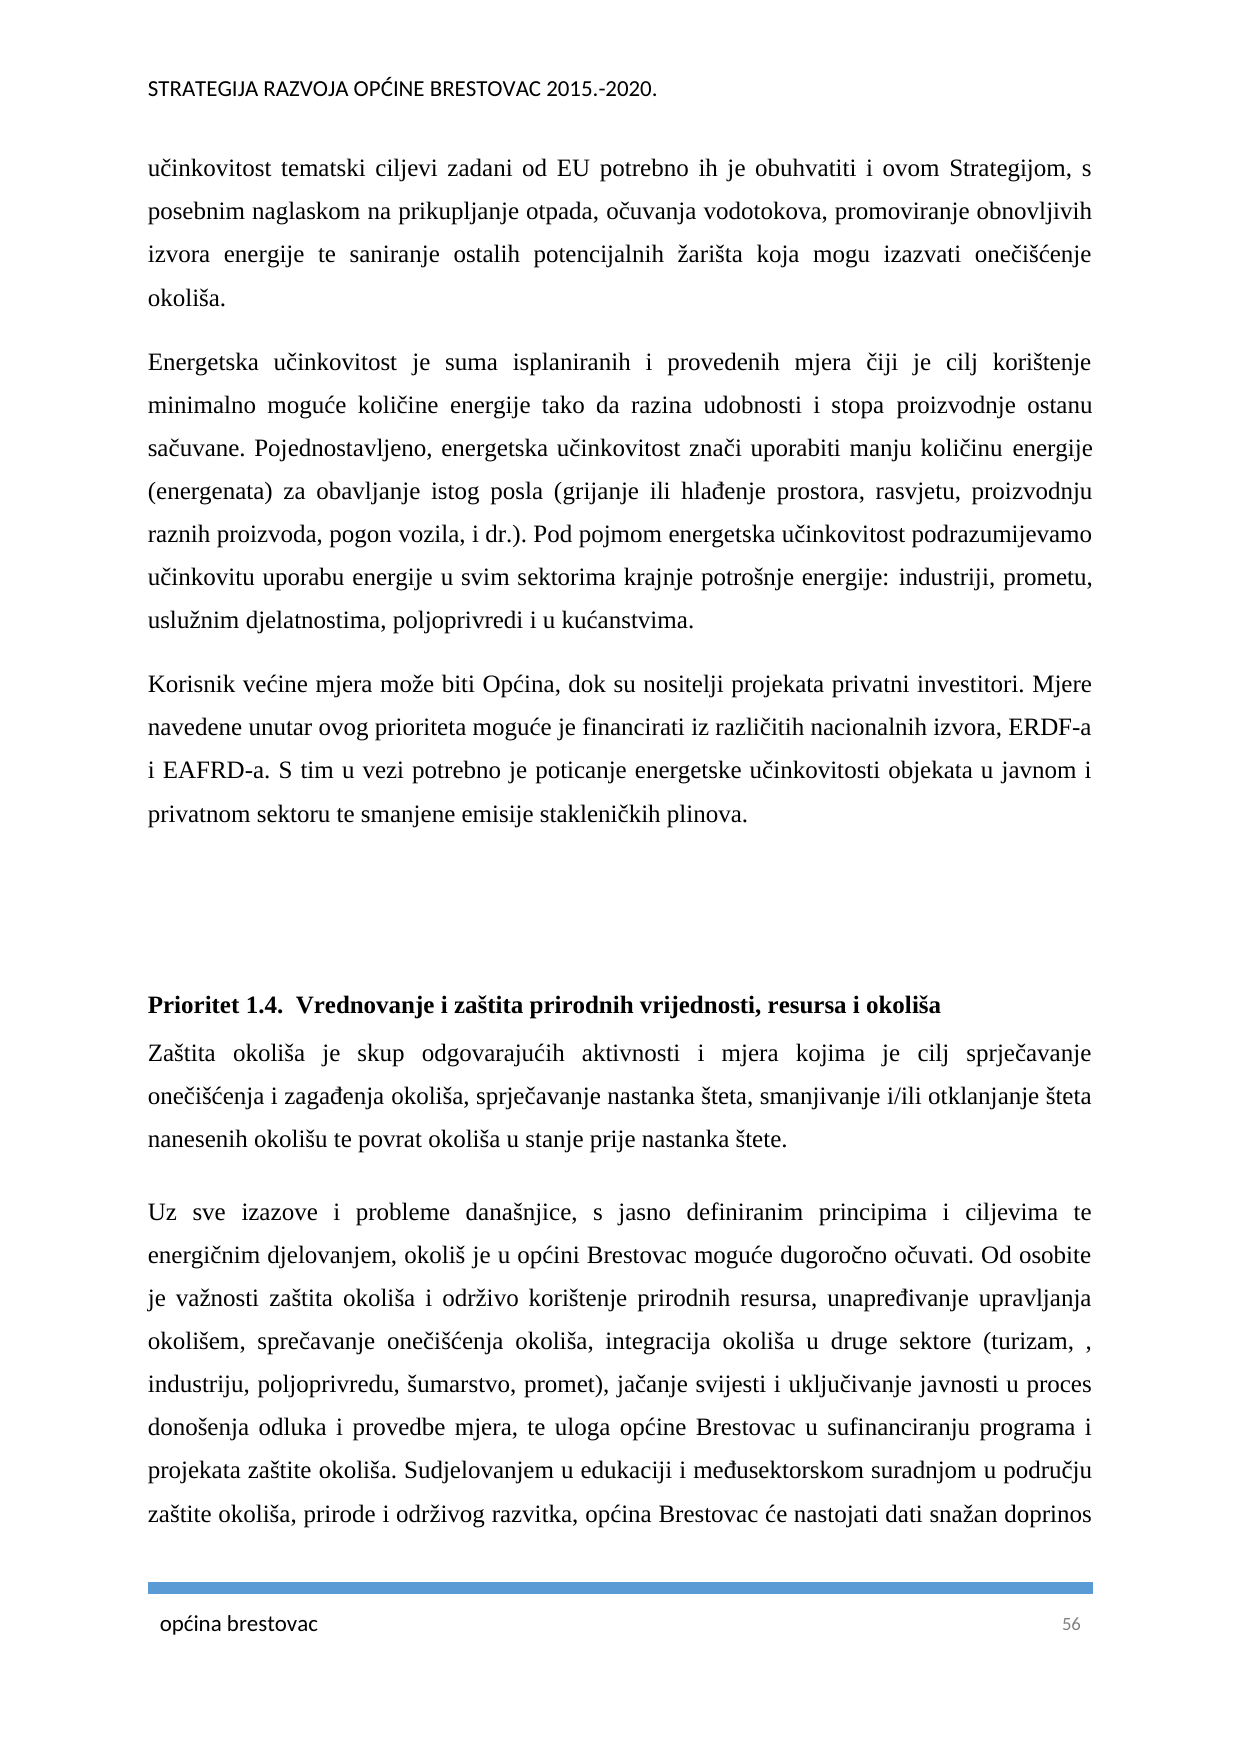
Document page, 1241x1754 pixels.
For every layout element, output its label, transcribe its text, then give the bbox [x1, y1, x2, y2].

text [148, 1197, 1093, 1527]
text Energetska učinkovitost je suma isplaniranih i provedenih mjera čiji je cilj korištenje minimalno moguće količine energije tako da razina udobnosti i stopa proizvodnje ostanu sačuvane. Pojednostavljeno, energetska učinkovitost znači uporabiti manju količinu energije (energenata) za obavljanje istog posla (grijanje ili hlađenje prostora, rasvjetu, proizvodnju raznih proizvoda, pogon vozila, i dr.). Pod pojmom energetska učinkovitost podrazumijevamo učinkovitu uporabu energije u svim sektorima krajnje potrošnje energije: industriji, prometu, uslužnim djelatnostima, poljoprivredi i u kućanstvima. [148, 347, 1093, 634]
text Prioritet 1.4. Vrednovanje i zaštita prirodnih vrijednosti, resursa i okoliša [148, 991, 1093, 1019]
text Korisnik većine mjera može biti Općina, dok su nositelji projekata privatni investitori. Mjere navedene unutar ovog prioriteta moguće je financirati iz različitih nacionalnih izvora, ERDF-a i EAFRD-a. S tim u vezi potrebno je poticanje energetske učinkovitosti objekata u javnom i privatnom sektoru te smanjene emisije stakleničkih plinova. [148, 669, 1093, 827]
text Zaštita okoliša je skup odgovarajućih aktivnosti i mjera kojima je cilj sprječavanje onečišćenja i zagađenja okoliša, sprječavanje nastanka šteta, smanjivanje i/ili otklanjanje šteta nanesenih okolišu te povrat okoliša u stanje prije nastanka štete. [148, 1038, 1093, 1153]
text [148, 153, 1093, 311]
